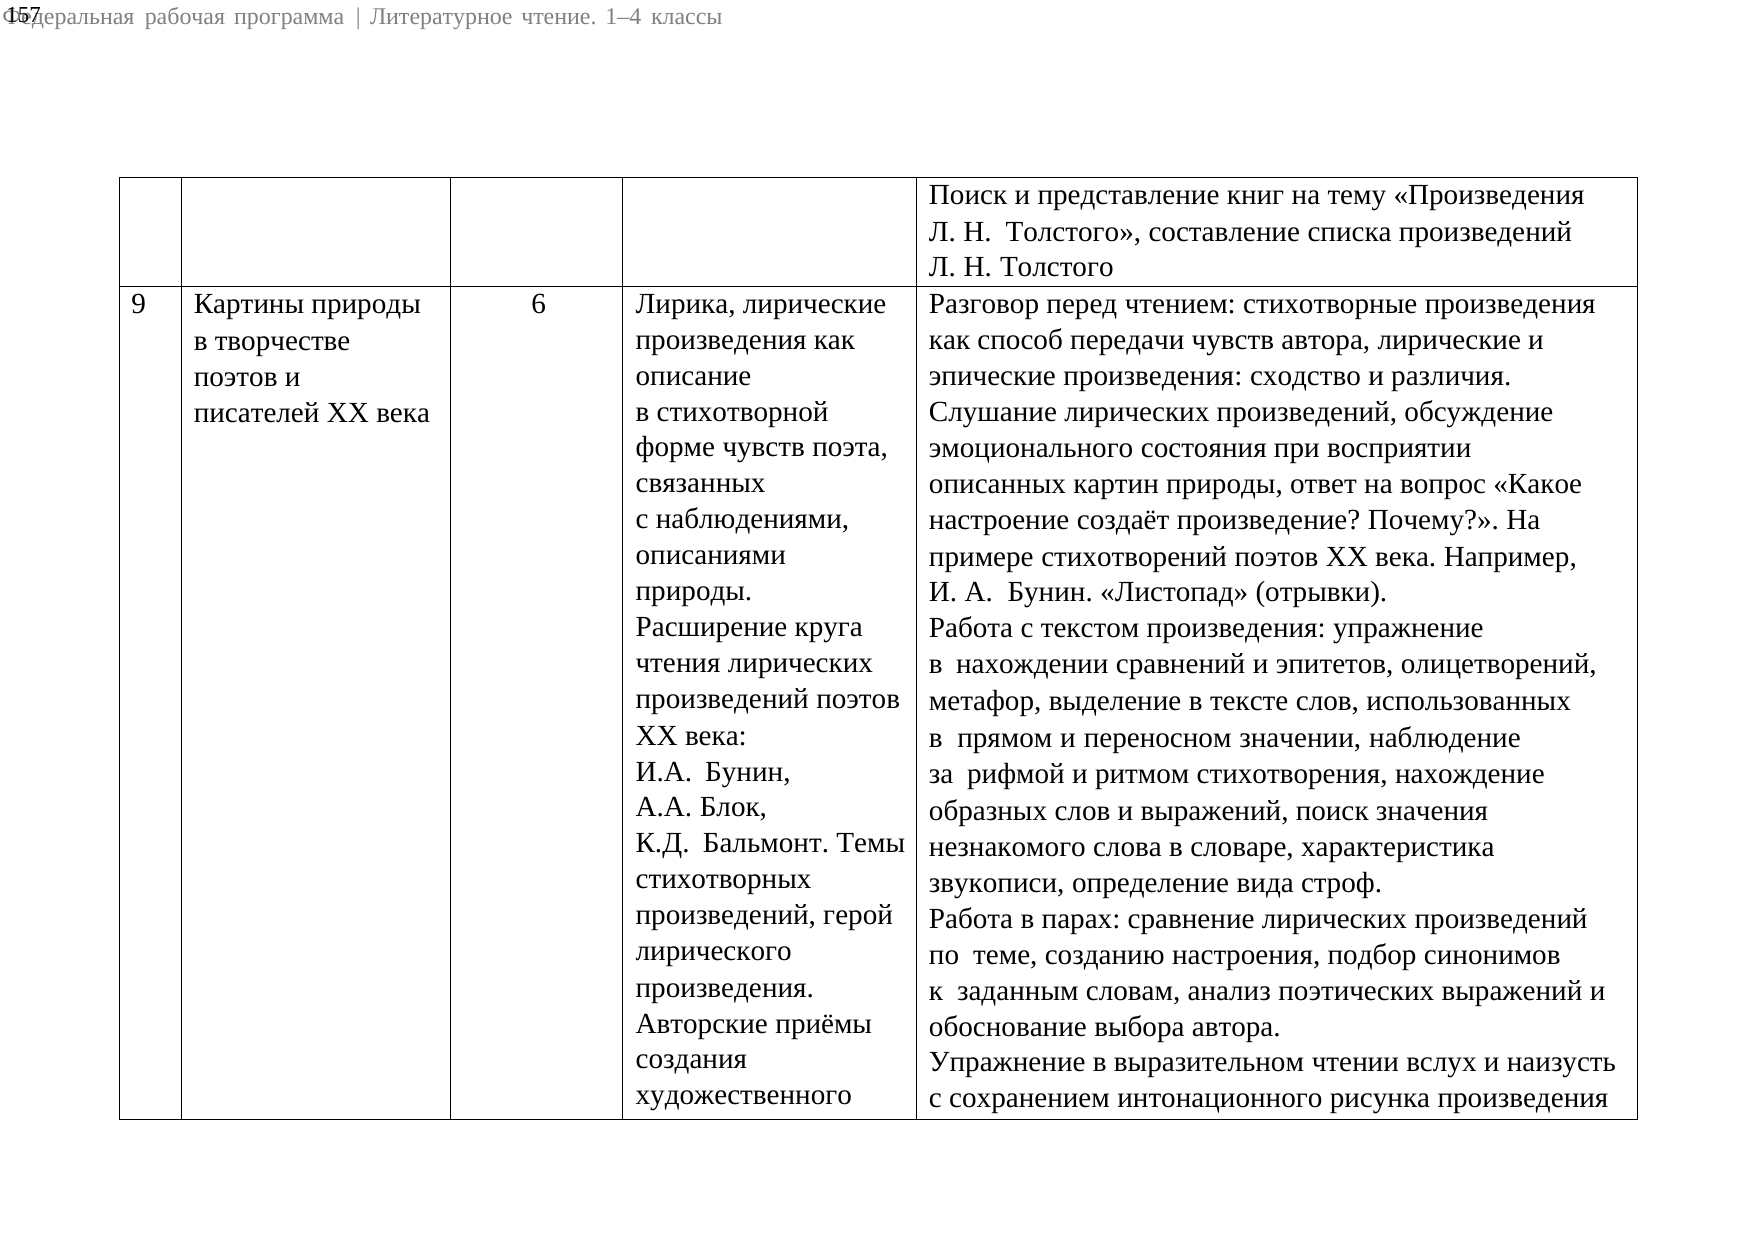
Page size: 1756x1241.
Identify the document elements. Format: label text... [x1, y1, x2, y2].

table_cell Разговор перед чтением: стихотворные произведения как способ передачи чувств автора, лирические и эпические произведения: сходство и различия. Слушание лирических произведений, обсуждение эмоционального состояния при восприятии описанных картин природы, ответ на вопрос «Какое настроение создаёт произведение? Почему?». На примере стихотворений поэтов ХХ века. Например, И. А. Бунин. «Листопад» (отрывки). Работа с текстом произведения: упражнение в нахождении сравнений и эпитетов, олицетворений, метафор, выделение в тексте слов, использованных в прямом и переносном значении, наблюдение за рифмой и ритмом стихотворения, нахождение образных слов и выражений, поиск значения незнакомого слова в словаре, характеристика звукописи, определение вида строф. Работа в парах: сравнение лирических произведений по теме, созданию настроения, подбор синонимов к заданным словам, анализ поэтических выражений и обоснование выбора автора. Упражнение в выразительном чтении вслух и наизусть с сохранением интонационного рисунка произведения [917, 287, 1637, 1119]
table_cell Лирика, лирические произведения как описание в стихотворной форме чувств поэта, связанных с наблюдениями, описаниями природы. Расширение круга чтения лирических произведений поэтов ХХ века: И.А. Бунин, А.А. Блок, К.Д. Бальмонт. Темы стихотворных произведений, герой лирического произведения. Авторские приёмы создания художественного [623, 287, 916, 1119]
table_cell 9 [120, 287, 181, 1119]
table_cell Картины природы в творчестве поэтов и писателей XX века [182, 287, 450, 1119]
table_header [451, 178, 622, 286]
table_header [120, 178, 181, 286]
table_cell 6 [451, 287, 622, 1119]
table_header [623, 178, 916, 286]
table_header Поиск и представление книг на тему «Произведения Л. Н. Толстого», составление списка произведений Л. Н. Толстого [917, 178, 1637, 286]
table_header [182, 178, 450, 286]
